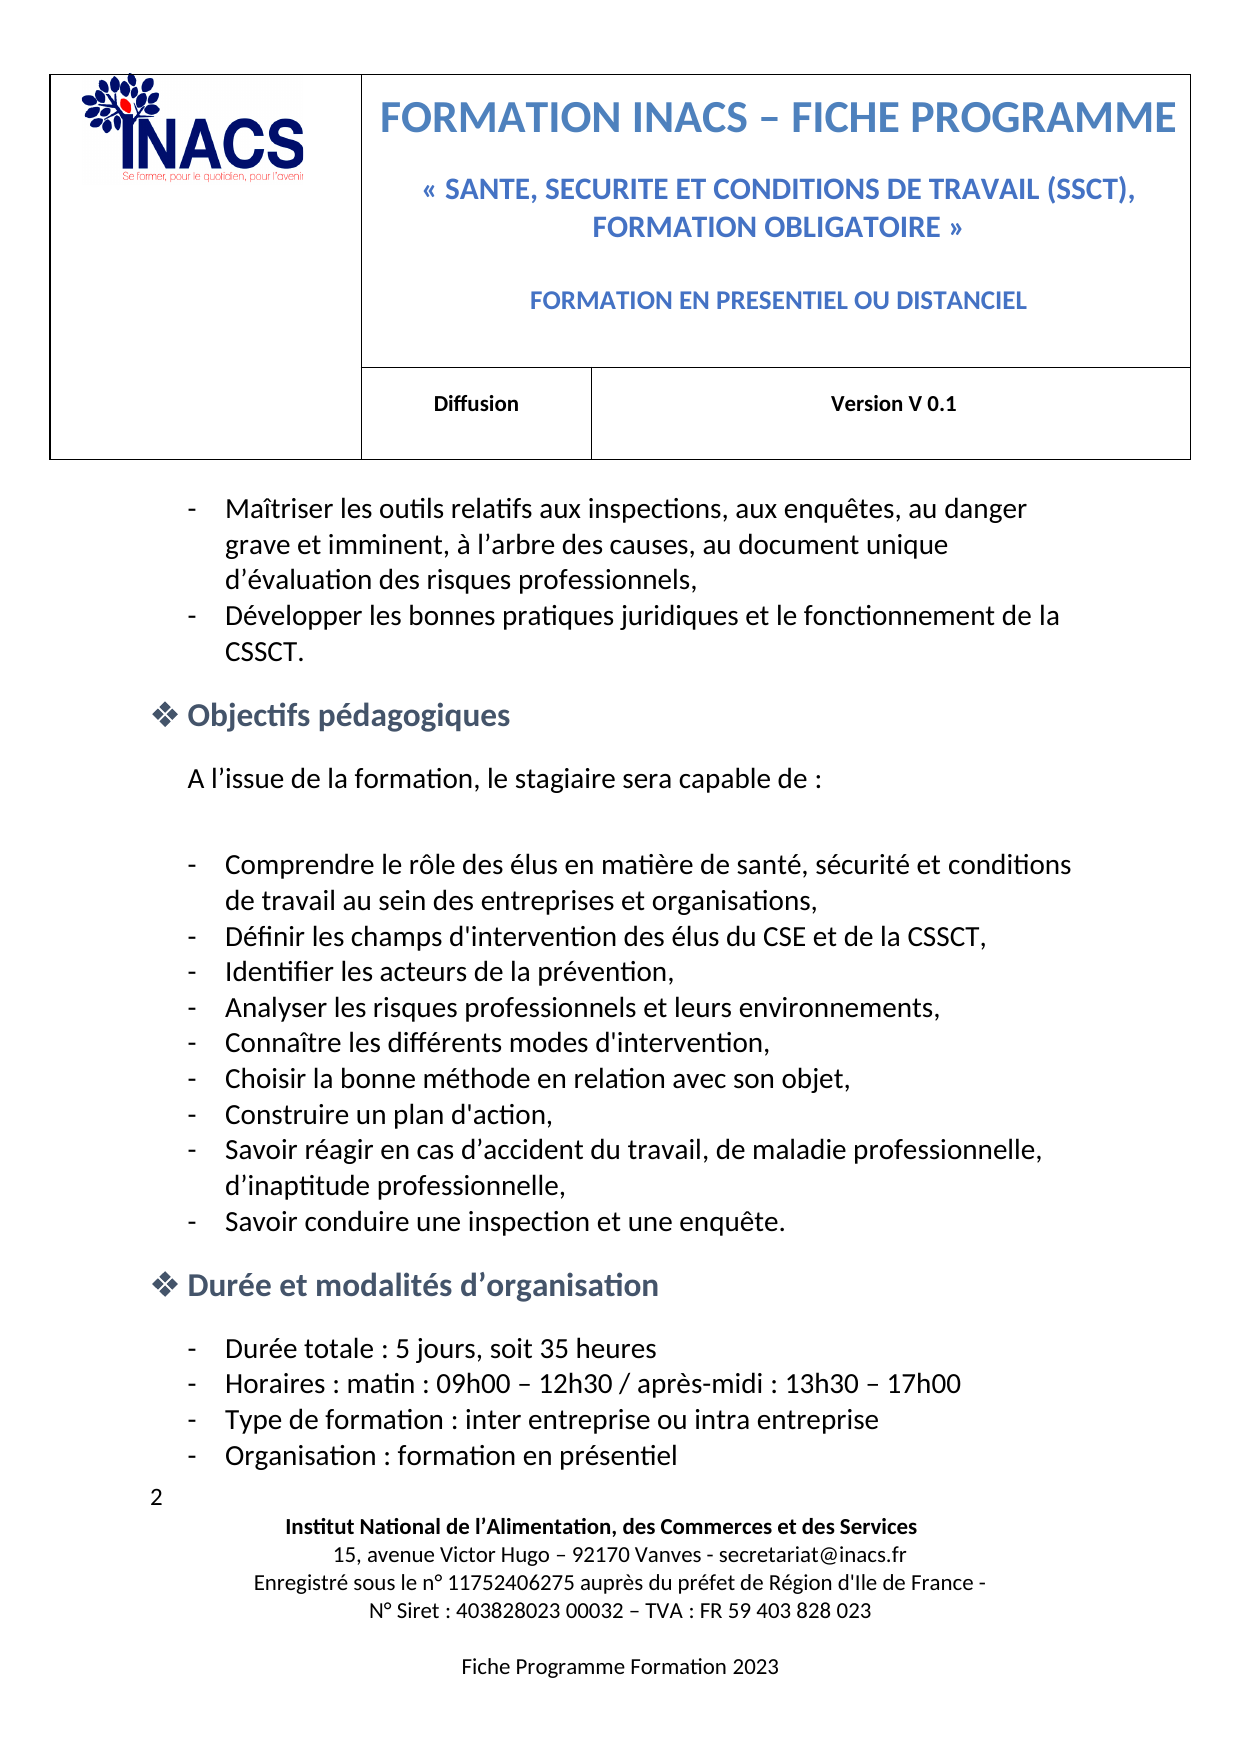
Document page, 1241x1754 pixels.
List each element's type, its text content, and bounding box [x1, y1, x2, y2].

list Durée totale : 5 jours, soit 35 heures [187, 1330, 1090, 1365]
list Savoir réagir en cas d’accident du travail, de maladie professionnelle, d’inaptitude professionnelle, [187, 1131, 1090, 1203]
list Identifier les acteurs de la prévention, [187, 953, 1090, 989]
list Objectifs pédagogiques [150, 694, 1090, 734]
list Développer les bonnes pratiques juridiques et le fonctionnement de la CSSCT. [187, 597, 1090, 668]
list Horaires : matin : 09h00 – 12h30 / après-midi : 13h30 – 17h00 [187, 1365, 1090, 1401]
text A l’issue de la formation, le stagiaire sera capable de : [150, 760, 1090, 796]
list Définir les champs d'intervention des élus du CSE et de la CSSCT, [187, 918, 1090, 953]
picture [81, 75, 304, 185]
list Type de formation : inter entreprise ou intra entreprise [187, 1401, 1090, 1437]
list Analyser les risques professionnels et leurs environnements, [187, 989, 1090, 1024]
list Savoir conduire une inspection et une enquête. [187, 1203, 1090, 1238]
list Choisir la bonne méthode en relation avec son objet, [187, 1060, 1090, 1096]
list Connaître les différents modes d'intervention, [187, 1024, 1090, 1060]
list Maîtriser les outils relatifs aux inspections, aux enquêtes, au danger grave et imminent, à l’arbre des causes, au document unique d’évaluation des risques professionnels, [187, 490, 1090, 597]
list Construire un plan d'action, [187, 1096, 1090, 1131]
list Durée et modalités d’organisation [150, 1264, 1090, 1304]
list Organisation : formation en présentiel [187, 1437, 1090, 1472]
list Comprendre le rôle des élus en matière de santé, sécurité et conditions de travail au sein des entreprises et organisations, [187, 846, 1090, 918]
